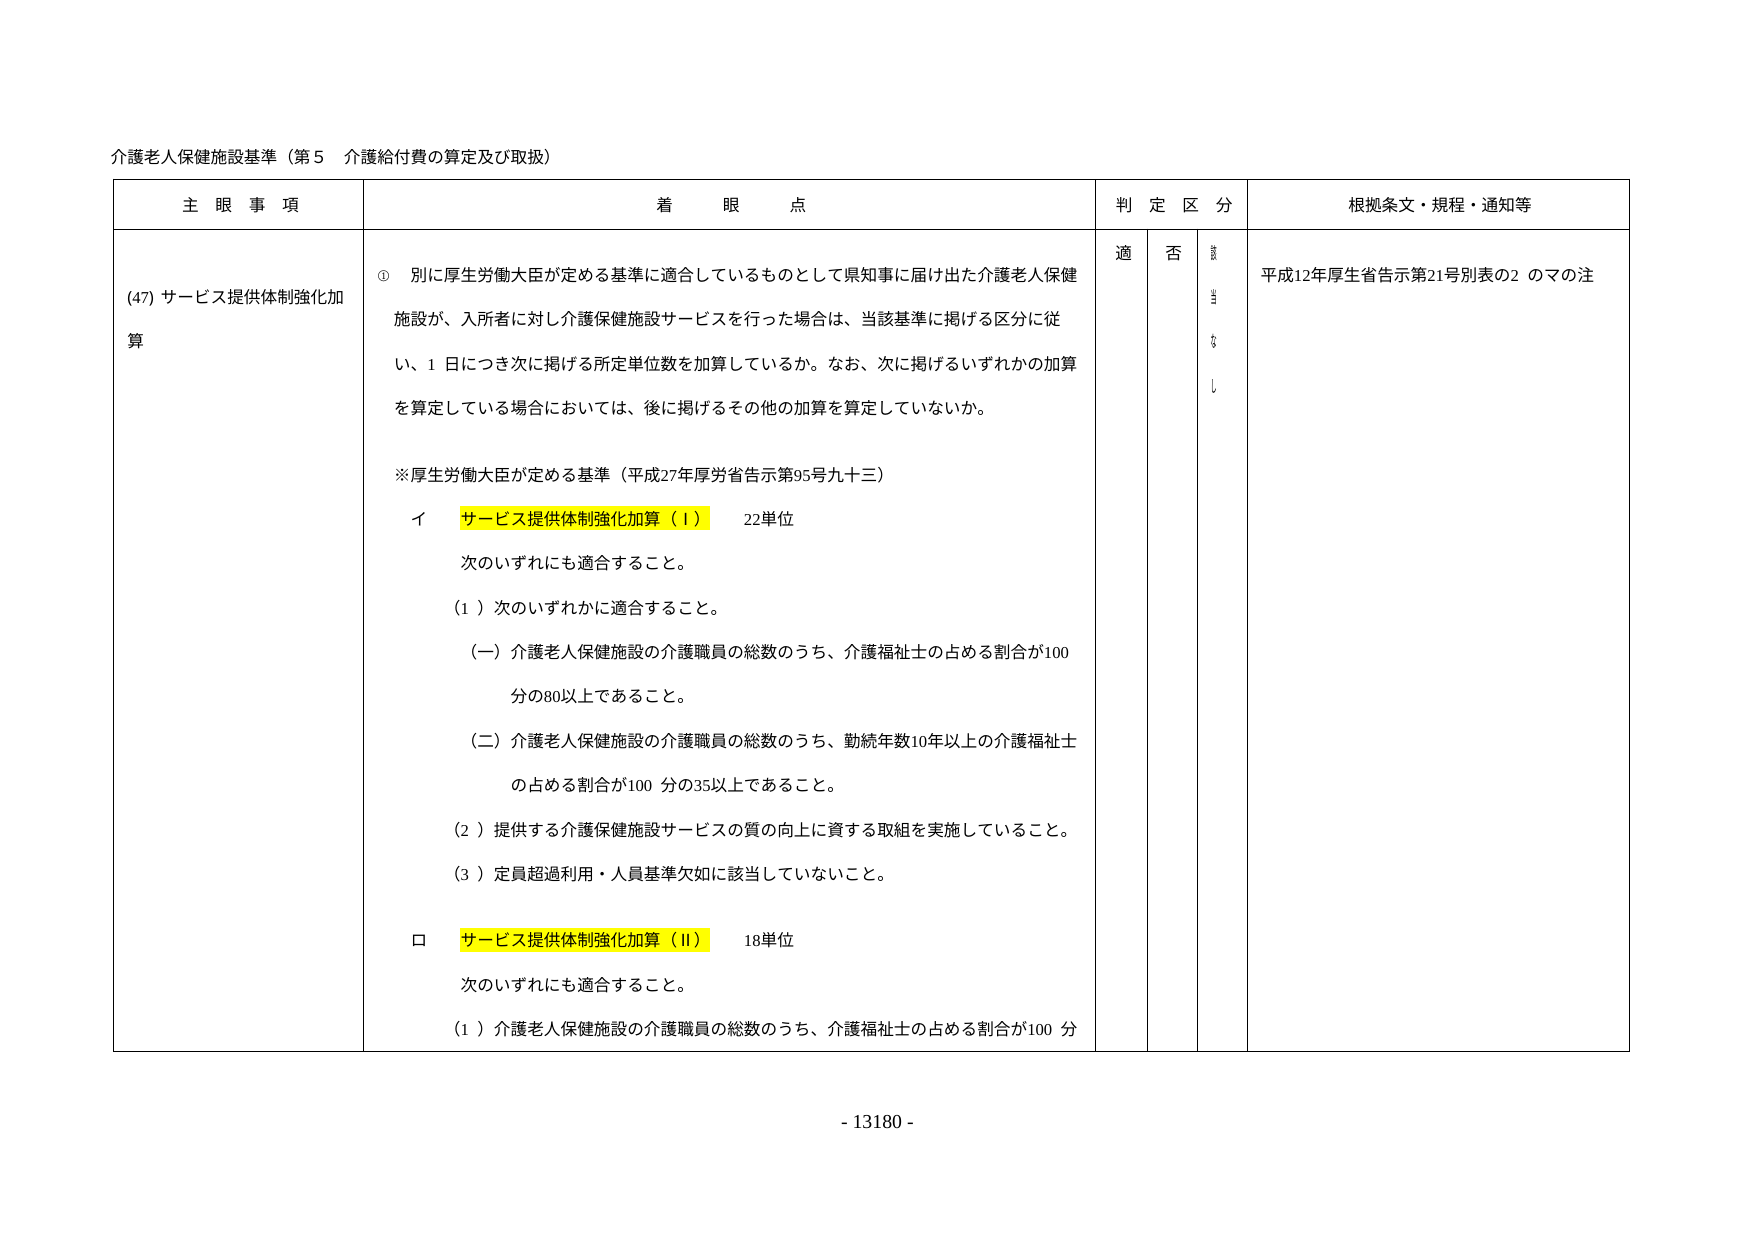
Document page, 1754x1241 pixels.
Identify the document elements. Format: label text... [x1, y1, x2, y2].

table_cell (47)サービス提供体制強化加 算 [114, 230, 363, 1051]
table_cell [1248, 230, 1629, 1051]
table_cell 適 [1096, 230, 1147, 1051]
table_cell 該当なし [1198, 230, 1247, 1051]
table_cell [364, 230, 1095, 1051]
table_cell 否 [1148, 230, 1197, 1051]
table_header 根拠条文・規程・通知等 [1248, 180, 1629, 228]
table_header 主 眼 事 項 [114, 180, 363, 228]
table_header 着 眼 点 [364, 180, 1095, 228]
text 介護老人保健施設基準（第５ 介護給付費の算定及び取扱） [110, 134, 1644, 178]
table_header 判 定 区 分 [1096, 180, 1247, 228]
